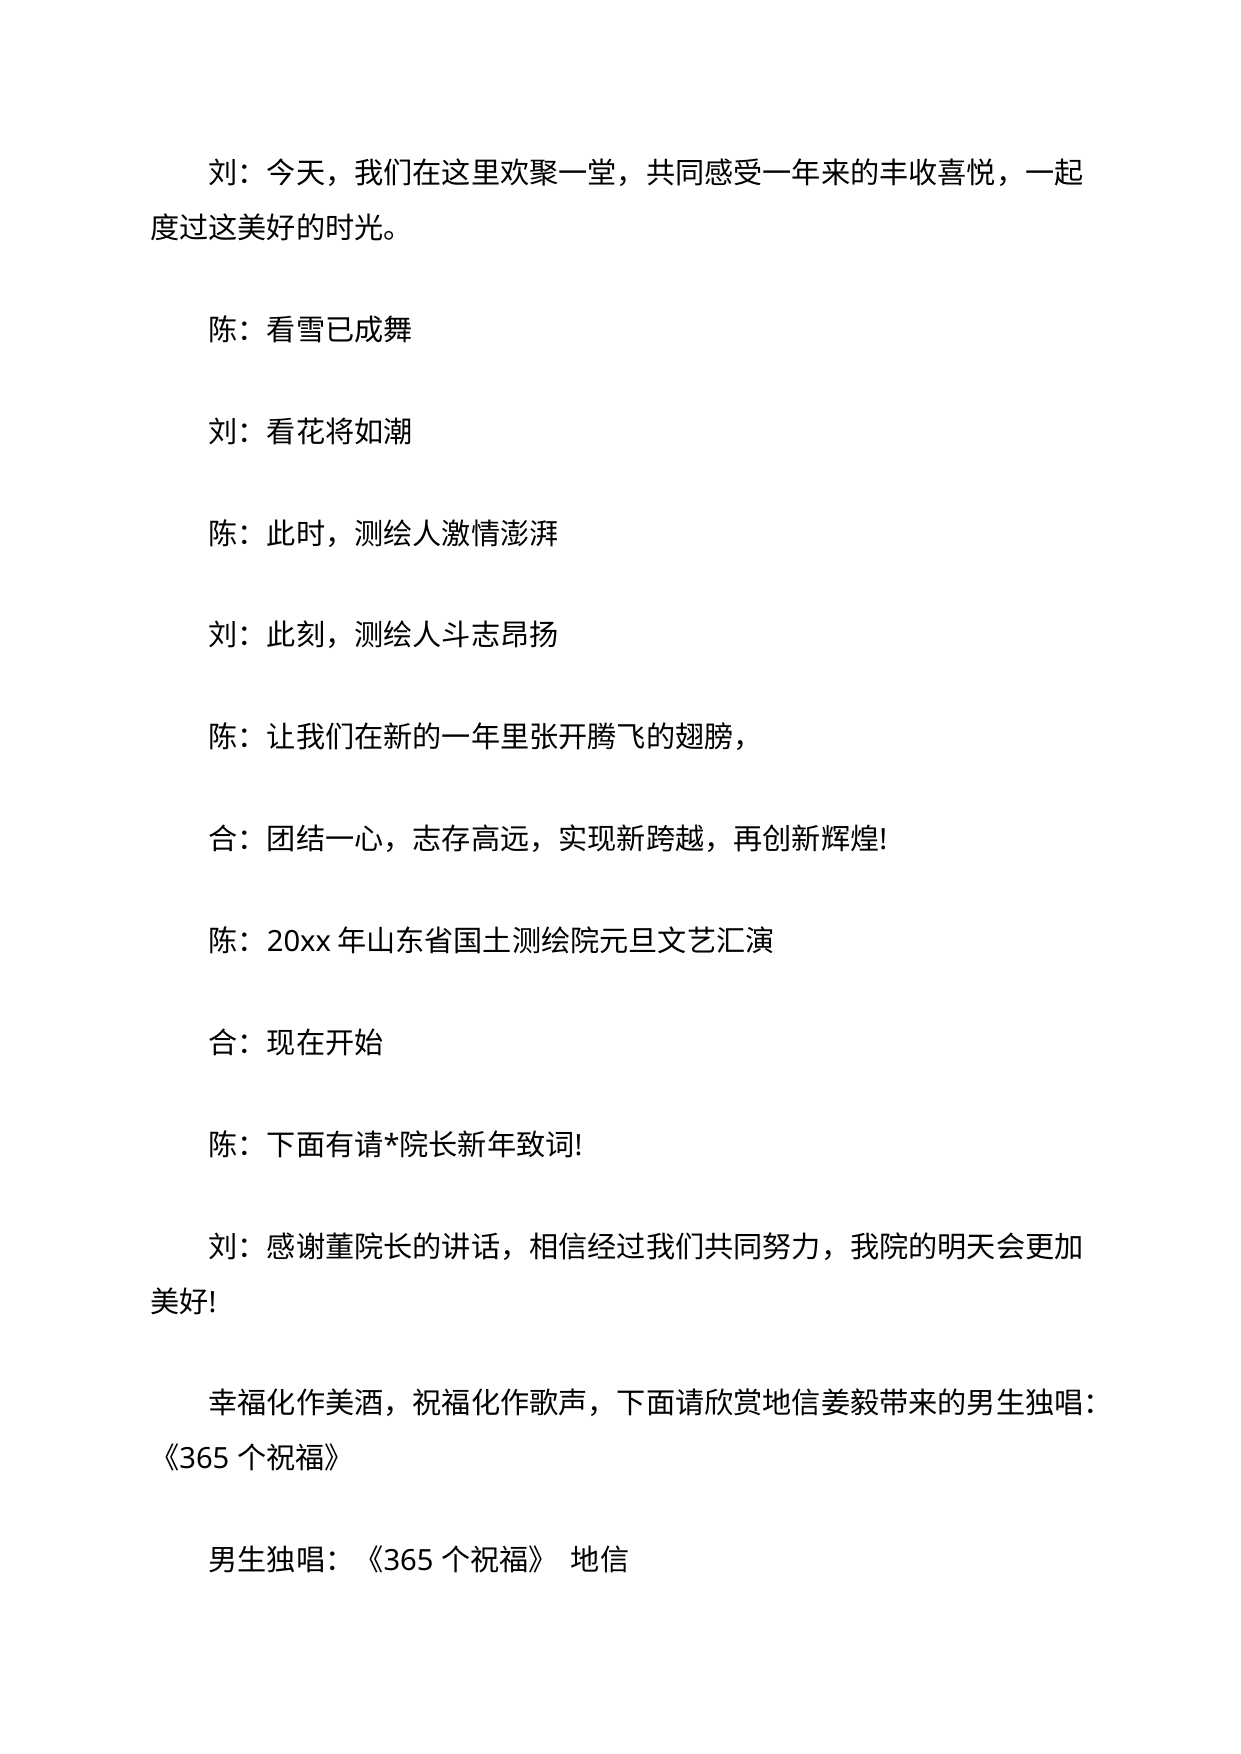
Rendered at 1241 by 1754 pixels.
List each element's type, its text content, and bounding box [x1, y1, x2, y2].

text 陈：此时，测绘人激情澎湃 [150, 510, 1090, 552]
text 男生独唱：《365 个祝福》 地信 [150, 1537, 1090, 1579]
text 陈：看雪已成舞 [150, 307, 1090, 349]
text 陈：20xx年山东省国土测绘院元旦文艺汇演 [150, 917, 1090, 960]
text 刘：看花将如潮 [150, 408, 1090, 451]
text 刘：此刻，测绘人斗志昂扬 [150, 612, 1090, 654]
text 刘：今天，我们在这里欢聚一堂，共同感受一年来的丰收喜悦，一起度过这美好的时光。 [150, 150, 1090, 247]
text 陈：让我们在新的一年里张开腾飞的翅膀， [150, 714, 1090, 756]
text 陈：下面有请*院长新年致词! [150, 1121, 1090, 1164]
text 刘：感谢董院长的讲话，相信经过我们共同努力，我院的明天会更加美好! [150, 1223, 1090, 1321]
text 幸福化作美酒，祝福化作歌声，下面请欣赏地信姜毅带来的男生独唱：《365 个祝福》 [150, 1380, 1090, 1477]
text 合：现在开始 [150, 1019, 1090, 1062]
text 合：团结一心，志存高远，实现新跨越，再创新辉煌! [150, 816, 1090, 858]
